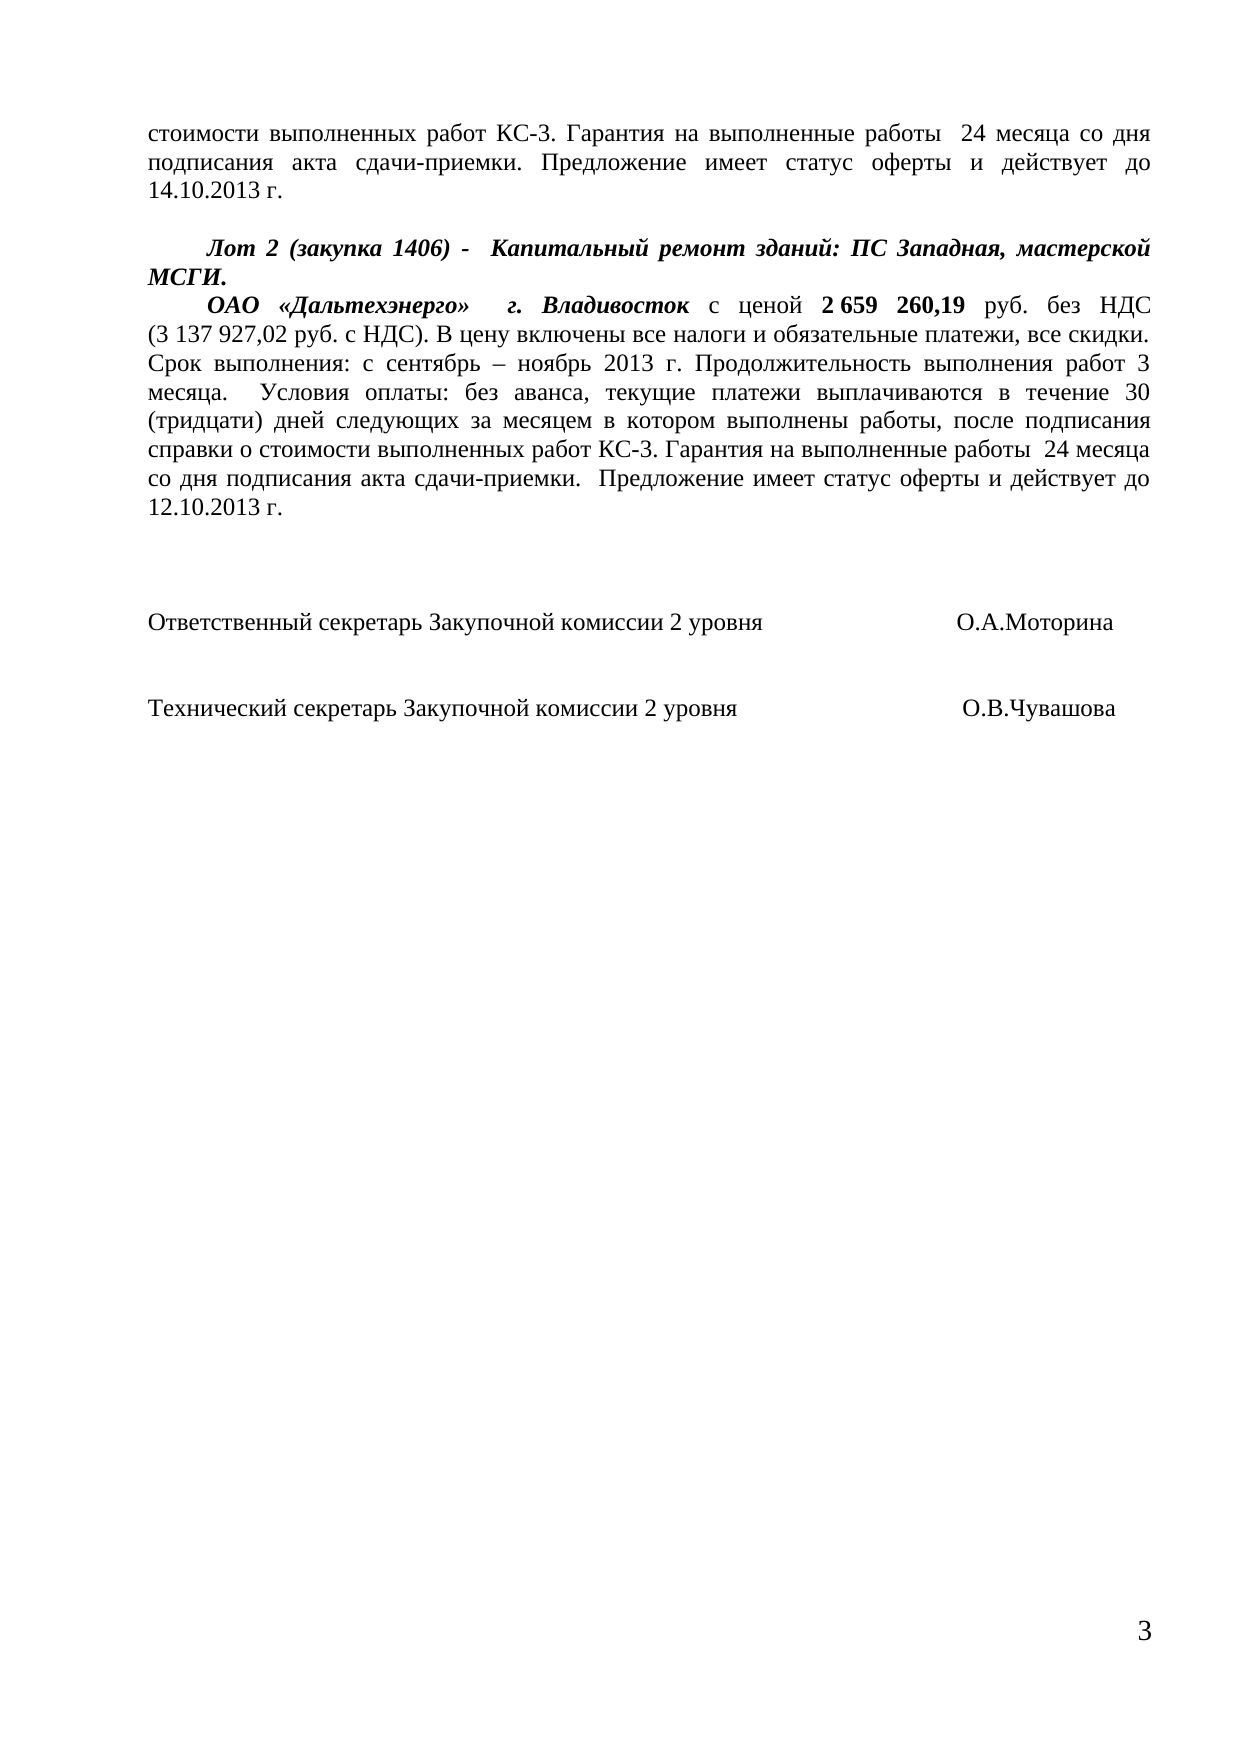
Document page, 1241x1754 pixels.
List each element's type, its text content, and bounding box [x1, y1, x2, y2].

text ОАО «Дальтехэнерго» г. Владивосток с ценой 2 659 260,19 руб. без НДС (3 137 927,02 руб. с НДС). В цену включены все налоги и обязательные платежи, все скидки. Срок выполнения: с сентябрь – ноябрь 2013 г. Продолжительность выполнения работ 3 месяца. Условия оплаты: без аванса, текущие платежи выплачиваются в течение 30 (тридцати) дней следующих за месяцем в котором выполнены работы, после подписания справки о стоимости выполненных работ КС-3. Гарантия на выполненные работы 24 месяца со дня подписания акта сдачи-приемки. Предложение имеет статус оферты и действует до 12.10.2013 г. [148, 291, 1152, 521]
text Лот 2 (закупка 1406) - Капитальный ремонт зданий: ПС Западная, мастерской МСГИ. [148, 233, 1152, 291]
text Технический секретарь Закупочной комиссии 2 уровня О.В.Чувашова [148, 693, 1152, 722]
text Ответственный секретарь Закупочной комиссии 2 уровня О.А.Моторина [148, 607, 1152, 636]
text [148, 118, 1152, 204]
